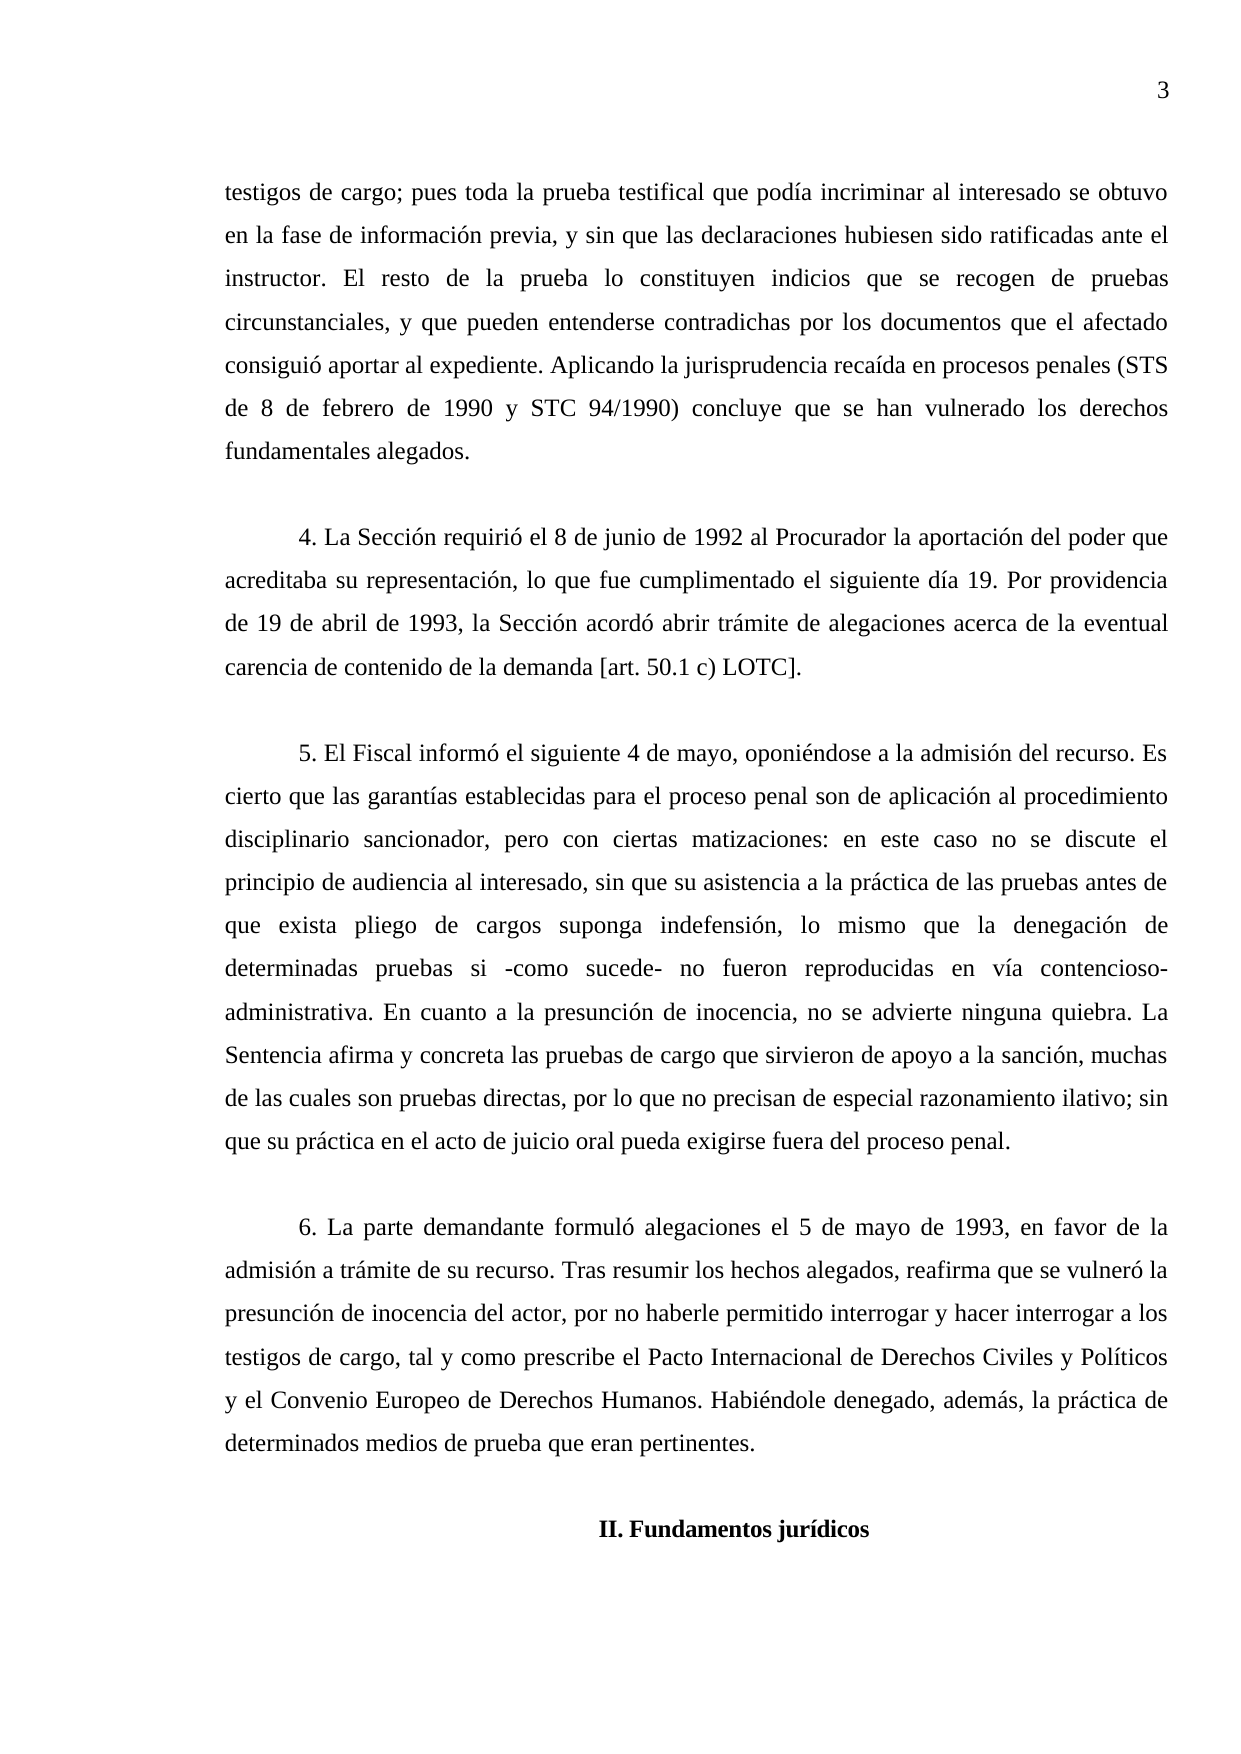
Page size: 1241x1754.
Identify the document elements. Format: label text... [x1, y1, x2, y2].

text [224, 177, 1169, 465]
text 6. La parte demandante formuló alegaciones el 5 de mayo de 1993, en favor de la admisión a trámite de su recurso. Tras resumir los hechos alegados, reafirma que se vulneró la presunción de inocencia del actor, por no haberle permitido interrogar y hacer interrogar a los testigos de cargo, tal y como prescribe el Pacto Internacional de Derechos Civiles y Políticos y el Convenio Europeo de Derechos Humanos. Habiéndole denegado, además, la práctica de determinados medios de prueba que eran pertinentes. [224, 1212, 1169, 1457]
text 4. La Sección requirió el 8 de junio de 1992 al Procurador la aportación del poder que acreditaba su representación, lo que fue cumplimentado el siguiente día 19. Por providencia de 19 de abril de 1993, la Sección acordó abrir trámite de alegaciones acerca de la eventual carencia de contenido de la demanda [art. 50.1 c) LOTC]. [224, 522, 1169, 680]
subtitle II. Fundamentos jurídicos [224, 1514, 1169, 1543]
text 5. El Fiscal informó el siguiente 4 de mayo, oponiéndose a la admisión del recurso. Es cierto que las garantías establecidas para el proceso penal son de aplicación al procedimiento disciplinario sancionador, pero con ciertas matizaciones: en este caso no se discute el principio de audiencia al interesado, sin que su asistencia a la práctica de las pruebas antes de que exista pliego de cargos suponga indefensión, lo mismo que la denegación de determinadas pruebas si -como sucede- no fueron reproducidas en vía contencioso-administrativa. En cuanto a la presunción de inocencia, no se advierte ninguna quiebra. La Sentencia afirma y concreta las pruebas de cargo que sirvieron de apoyo a la sanción, muchas de las cuales son pruebas directas, por lo que no precisan de especial razonamiento ilativo; sin que su práctica en el acto de juicio oral pueda exigirse fuera del proceso penal. [224, 738, 1169, 1155]
